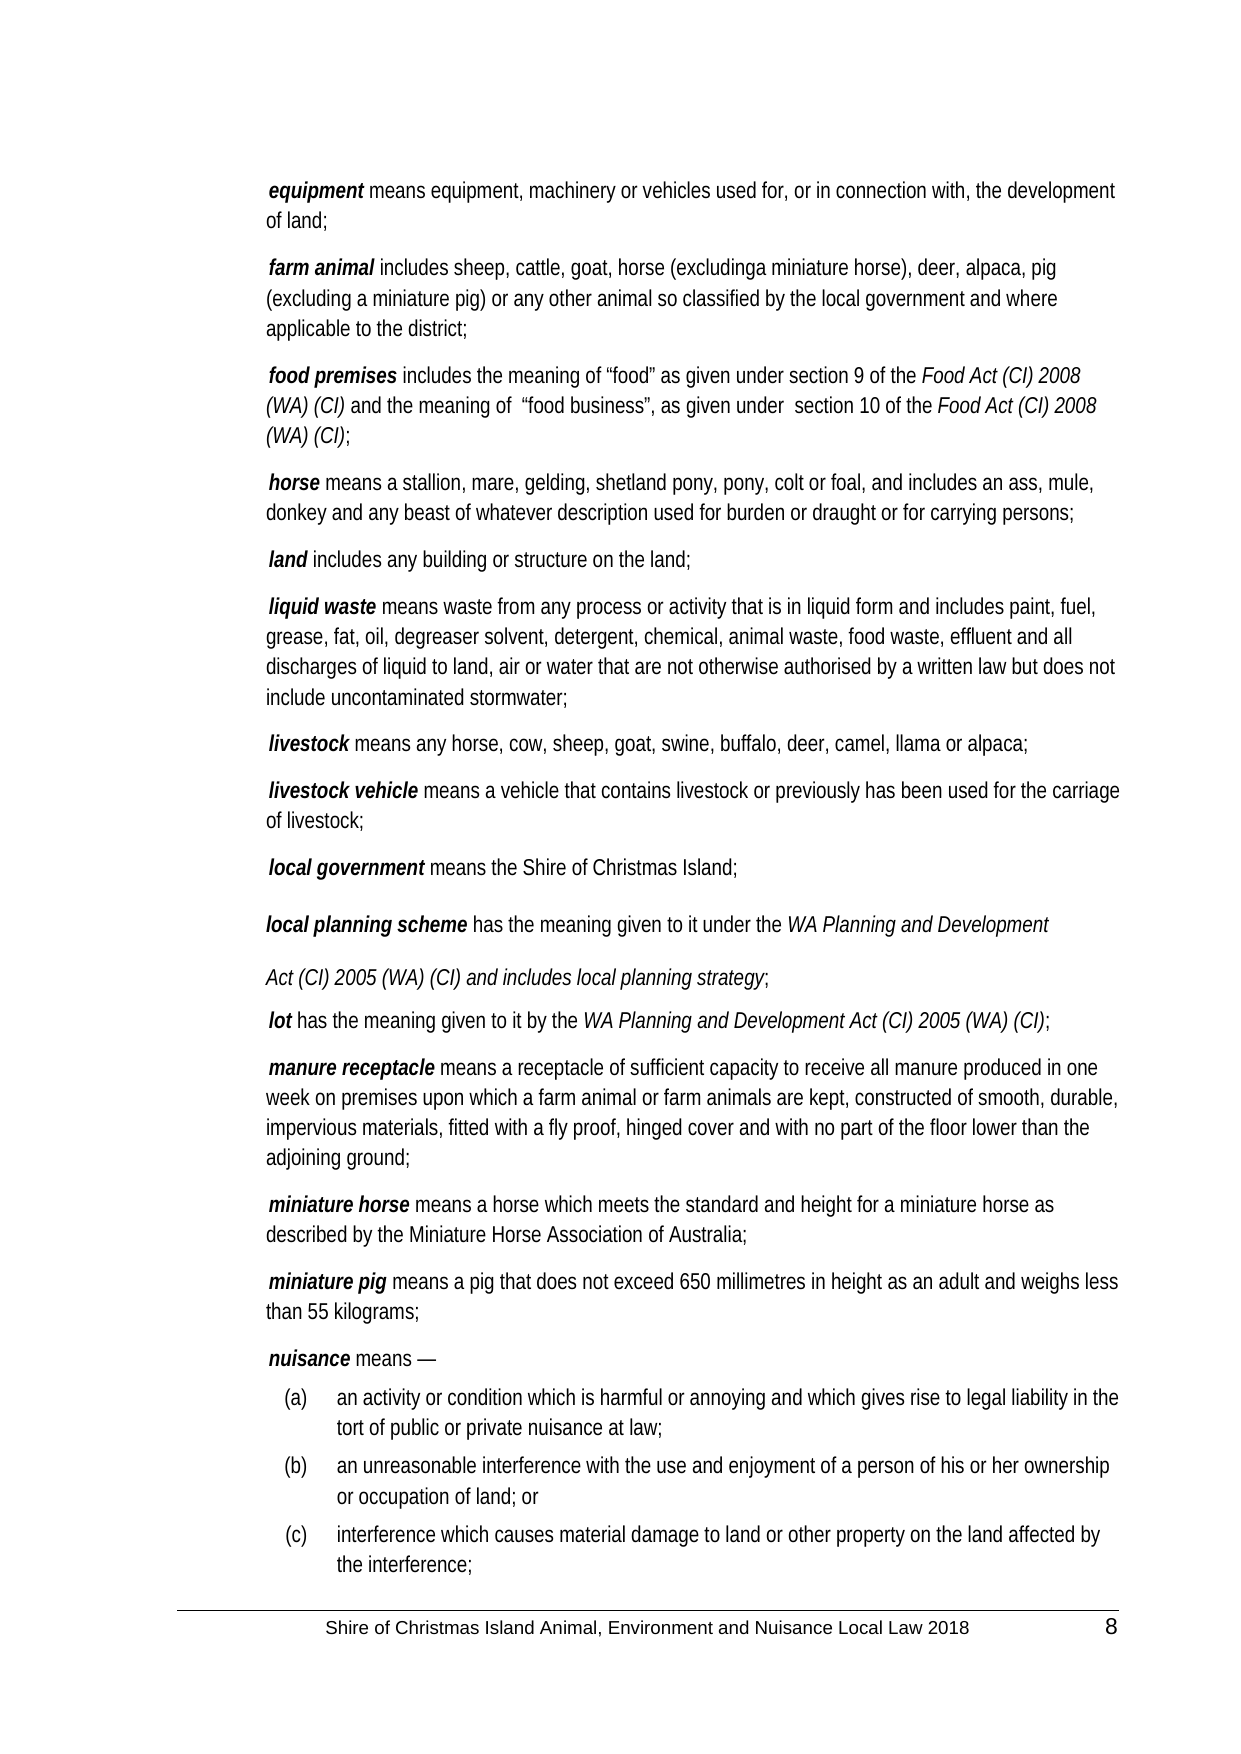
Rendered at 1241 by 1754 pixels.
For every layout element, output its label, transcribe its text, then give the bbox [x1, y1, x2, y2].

list lot has the meaning given to it by the WA Planning and Development Act (CI) 2005 (WA) (CI); [177, 1007, 1122, 1033]
text an activity or condition which is harmful or annoying and which gives rise to legal liability in the tort of public or private nuisance at law; [307, 1384, 1122, 1440]
text local government means the Shire of Christmas Island; [266, 854, 1122, 881]
text livestock vehicle means a vehicle that contains livestock or previously has been used for the carriage of livestock; [266, 777, 1122, 834]
text land includes any building or structure on the land; [266, 546, 1122, 572]
text manure receptacle means a receptacle of sufficient capacity to receive all manure produced in one week on premises upon which a farm animal or farm animals are kept, constructed of smooth, durable, impervious materials, fitted with a fly proof, hinged cover and with no part of the floor lower than the adjoining ground; [266, 1053, 1122, 1170]
text nuisance means — [266, 1345, 1122, 1371]
text liquid waste means waste from any process or activity that is in liquid form and includes paint, fuel, grease, fat, oil, degreaser solvent, detergent, chemical, animal waste, food waste, effluent and all discharges of liquid to land, air or water that are not otherwise authorised by a written law but does not include uncontaminated stormwater; [266, 593, 1122, 710]
text interference which causes material damage to land or other property on the land affected by the interference; [307, 1521, 1122, 1578]
text horse means a stallion, mare, gelding, shetland pony, pony, colt or foal, and includes an ass, mule, donkey and any beast of whatever description used for burden or draught or for carrying persons; [266, 469, 1122, 525]
text Act (CI) 2005 (WA) (CI) and includes local planning strategy; [266, 963, 1122, 990]
text miniature pig means a pig that does not exceed 650 millimetres in height as an adult and weighs less than 55 kilograms; [266, 1268, 1122, 1324]
text food premises includes the meaning of “food” as given under section 9 of the Food Act (CI) 2008 (WA) (CI) and the meaning of “food business”, as given under section 10 of the Food Act (CI) 2008 (WA) (CI); [266, 362, 1122, 448]
text an unreasonable interference with the use and enjoyment of a person of his or her ownership or occupation of land; or [307, 1452, 1122, 1509]
text livestock means any horse, cow, sheep, goat, swine, buffalo, deer, camel, llama or alpaca; [266, 730, 1122, 757]
text farm animal includes sheep, cattle, goat, horse (excludinga miniature horse), deer, alpaca, pig (excluding a miniature pig) or any other animal so classified by the local government and where applicable to the district; [266, 254, 1122, 341]
text miniature horse means a horse which meets the standard and height for a miniature horse as described by the Miniature Horse Association of Australia; [266, 1191, 1122, 1247]
text local planning scheme has the meaning given to it under the WA Planning and Development [266, 911, 1122, 937]
text equipment means equipment, machinery or vehicles used for, or in connection with, the development of land; [266, 177, 1122, 234]
